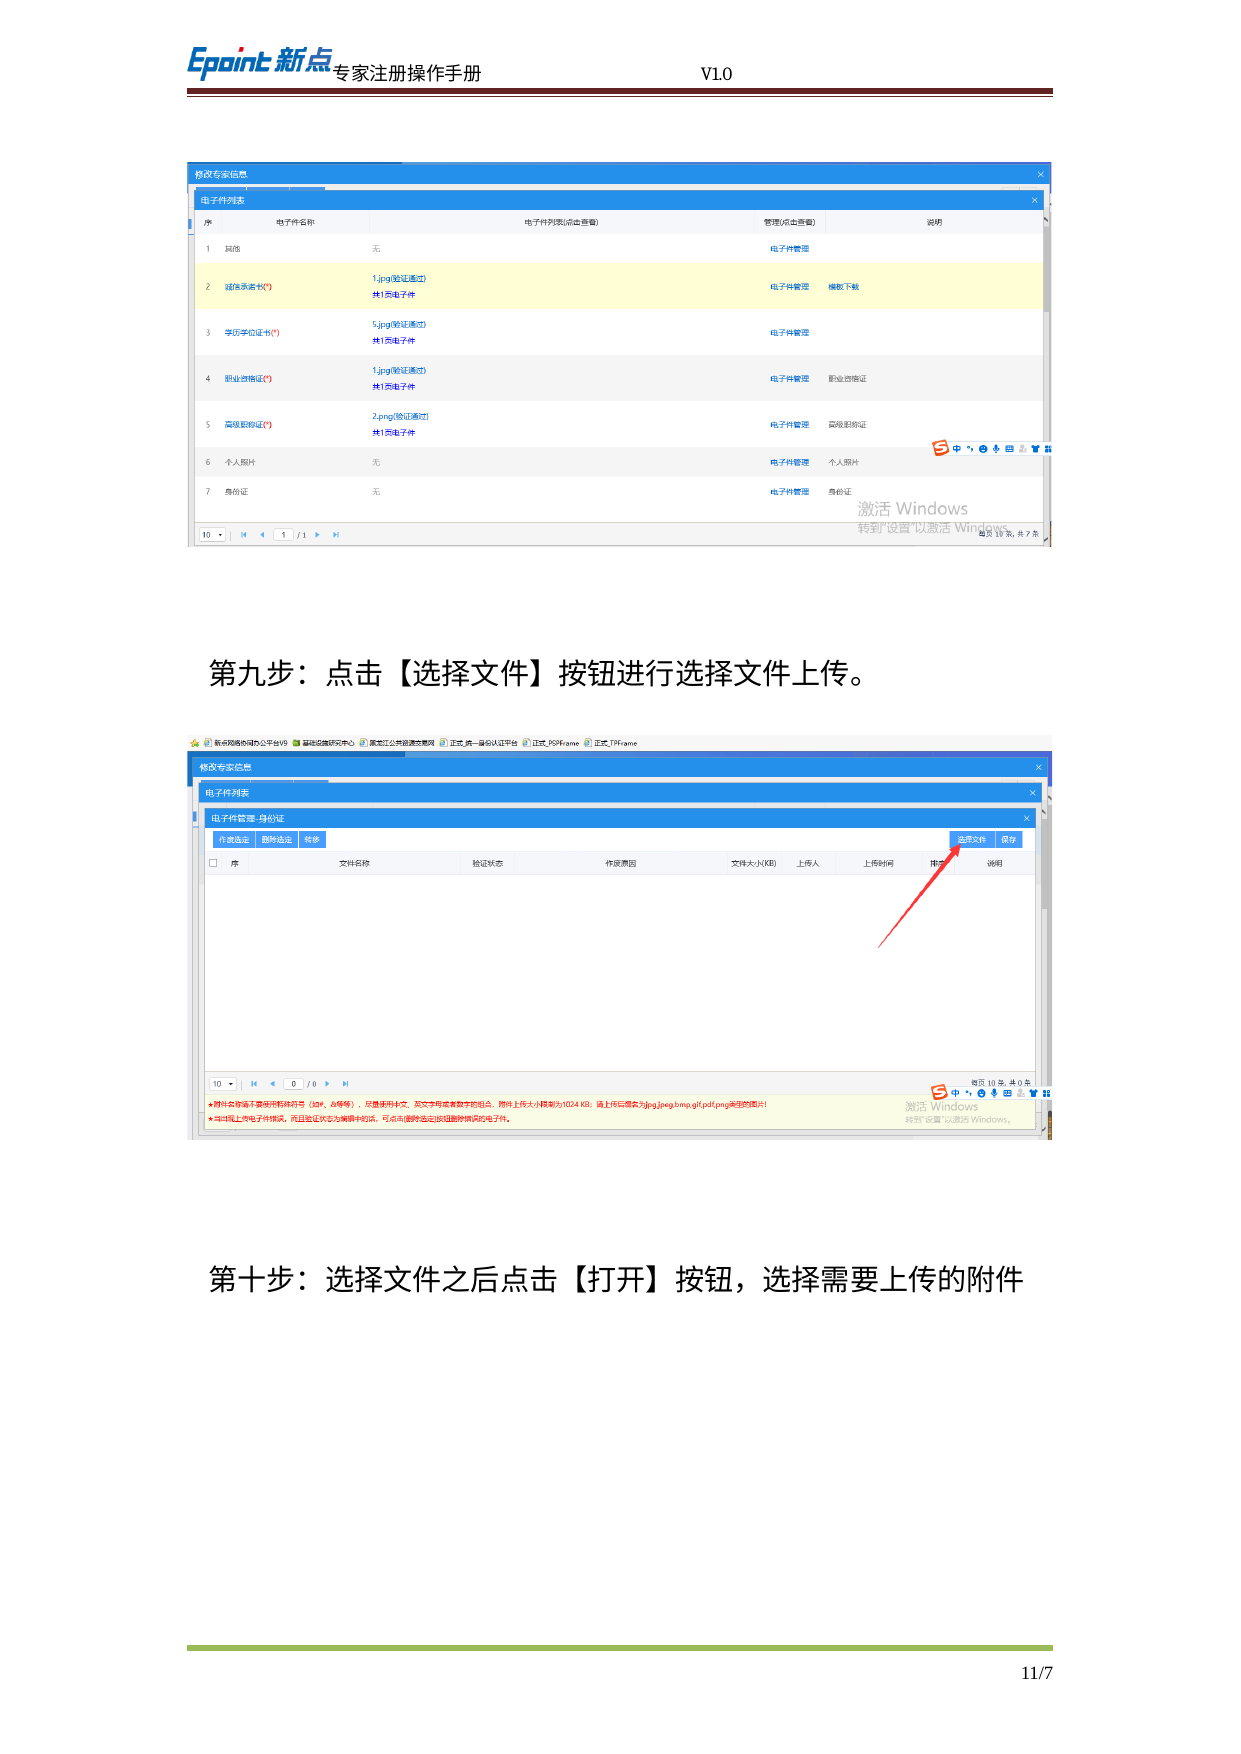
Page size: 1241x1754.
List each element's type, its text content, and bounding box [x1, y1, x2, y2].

picture [187, 162, 1052, 547]
text 第十步：选择文件之后点击【打开】按钮，选择需要上传的附件 [187, 1246, 1053, 1311]
picture [187, 47, 333, 81]
text 第九步：点击【选择文件】按钮进行选择文件上传。 [187, 639, 1053, 704]
picture [187, 735, 1053, 1140]
